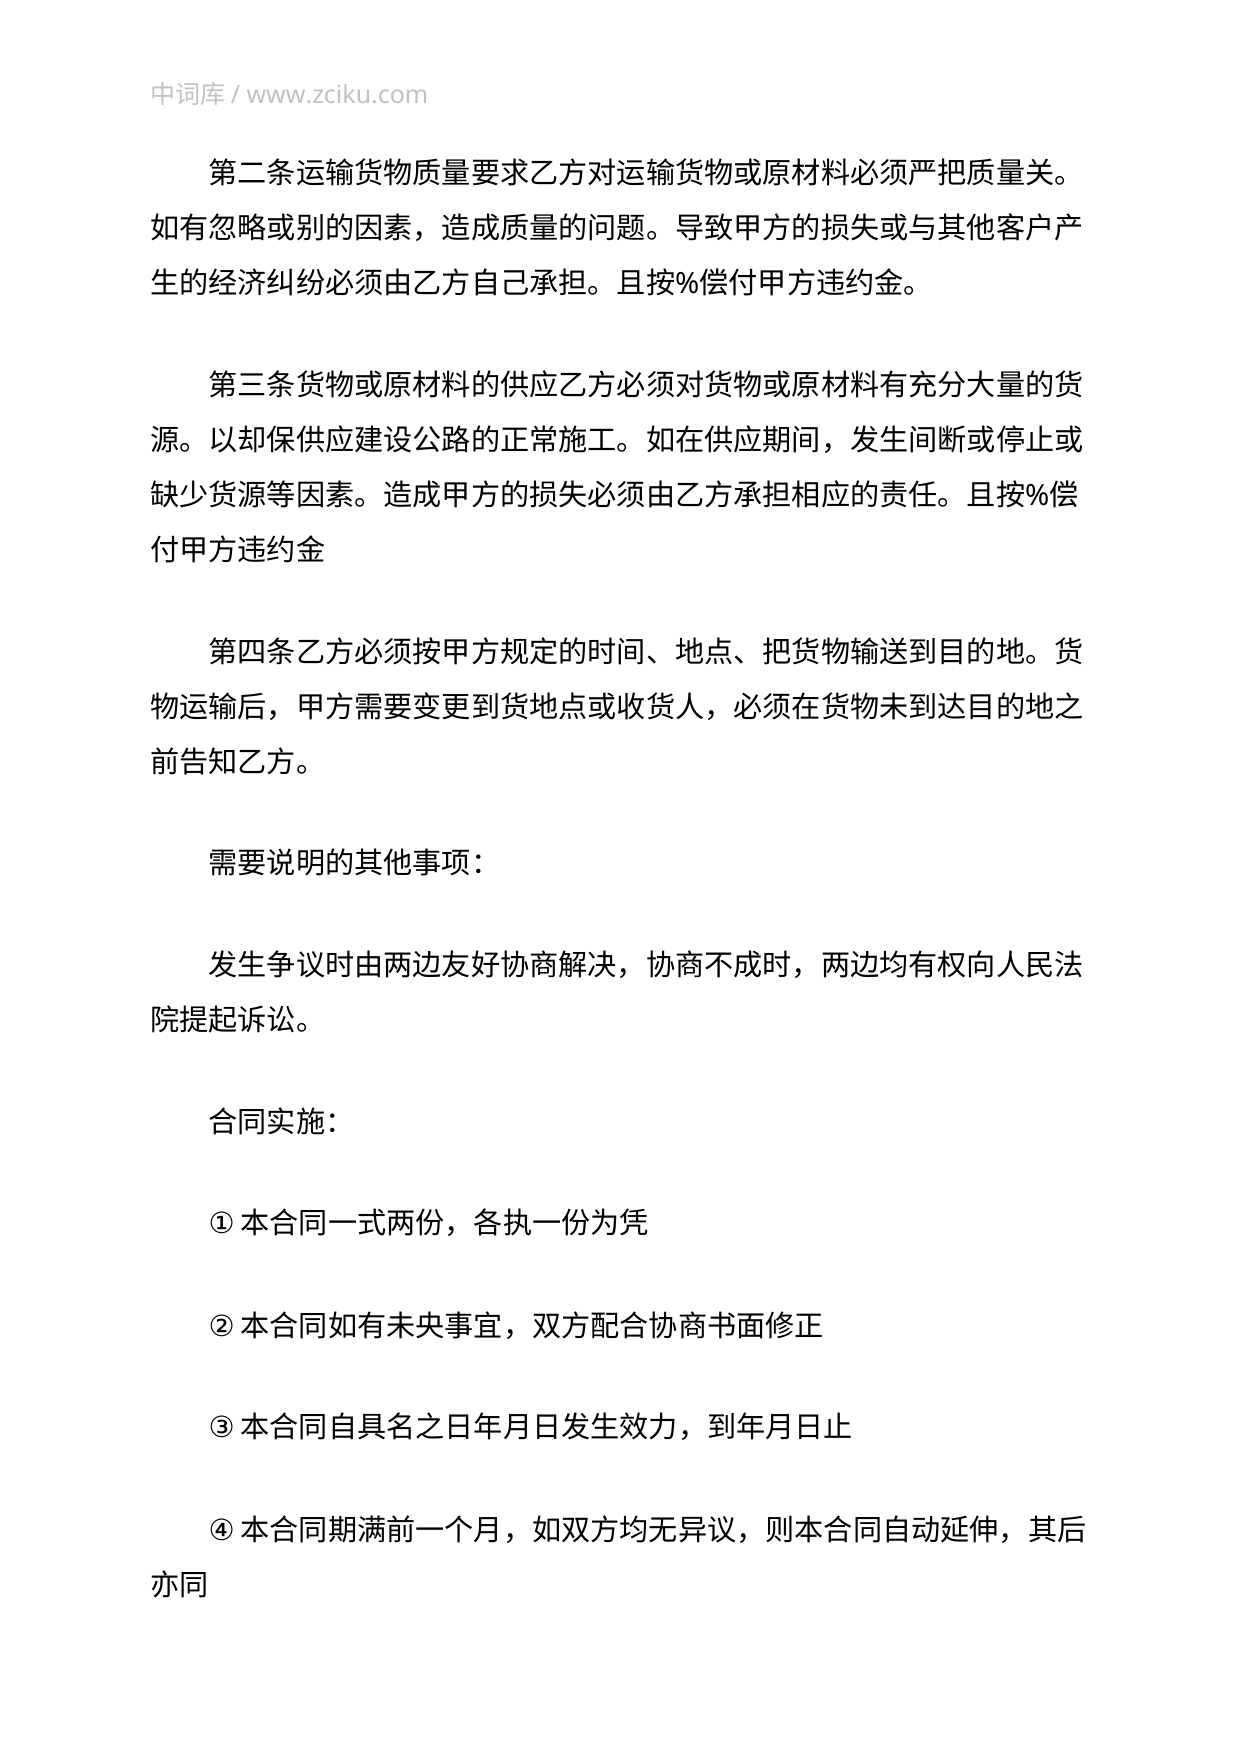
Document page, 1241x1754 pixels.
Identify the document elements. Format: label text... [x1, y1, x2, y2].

text ④本合同期满前一个月，如双方均无异议，则本合同自动延伸，其后亦同 [150, 1506, 1090, 1603]
text 发生争议时由两边友好协商解决，协商不成时，两边均有权向人民法院提起诉讼。 [150, 942, 1090, 1039]
text 第二条运输货物质量要求乙方对运输货物或原材料必须严把质量关。如有忽略或别的因素，造成质量的问题。导致甲方的损失或与其他客户产生的经济纠纷必须由乙方自己承担。且按%偿付甲方违约金。 [150, 150, 1090, 302]
text 合同实施： [150, 1098, 1090, 1141]
text 第四条乙方必须按甲方规定的时间、地点、把货物输送到目的地。货物运输后，甲方需要变更到货地点或收货人，必须在货物未到达目的地之前告知乙方。 [150, 628, 1090, 780]
text ②本合同如有未央事宜，双方配合协商书面修正 [150, 1302, 1090, 1344]
text 需要说明的其他事项： [150, 840, 1090, 882]
text ①本合同一式两份，各执一份为凭 [150, 1200, 1090, 1242]
text ③本合同自具名之日年月日发生效力，到年月日止 [150, 1404, 1090, 1446]
text 第三条货物或原材料的供应乙方必须对货物或原材料有充分大量的货源。以却保供应建设公路的正常施工。如在供应期间，发生间断或停止或缺少货源等因素。造成甲方的损失必须由乙方承担相应的责任。且按%偿付甲方违约金 [150, 362, 1090, 569]
